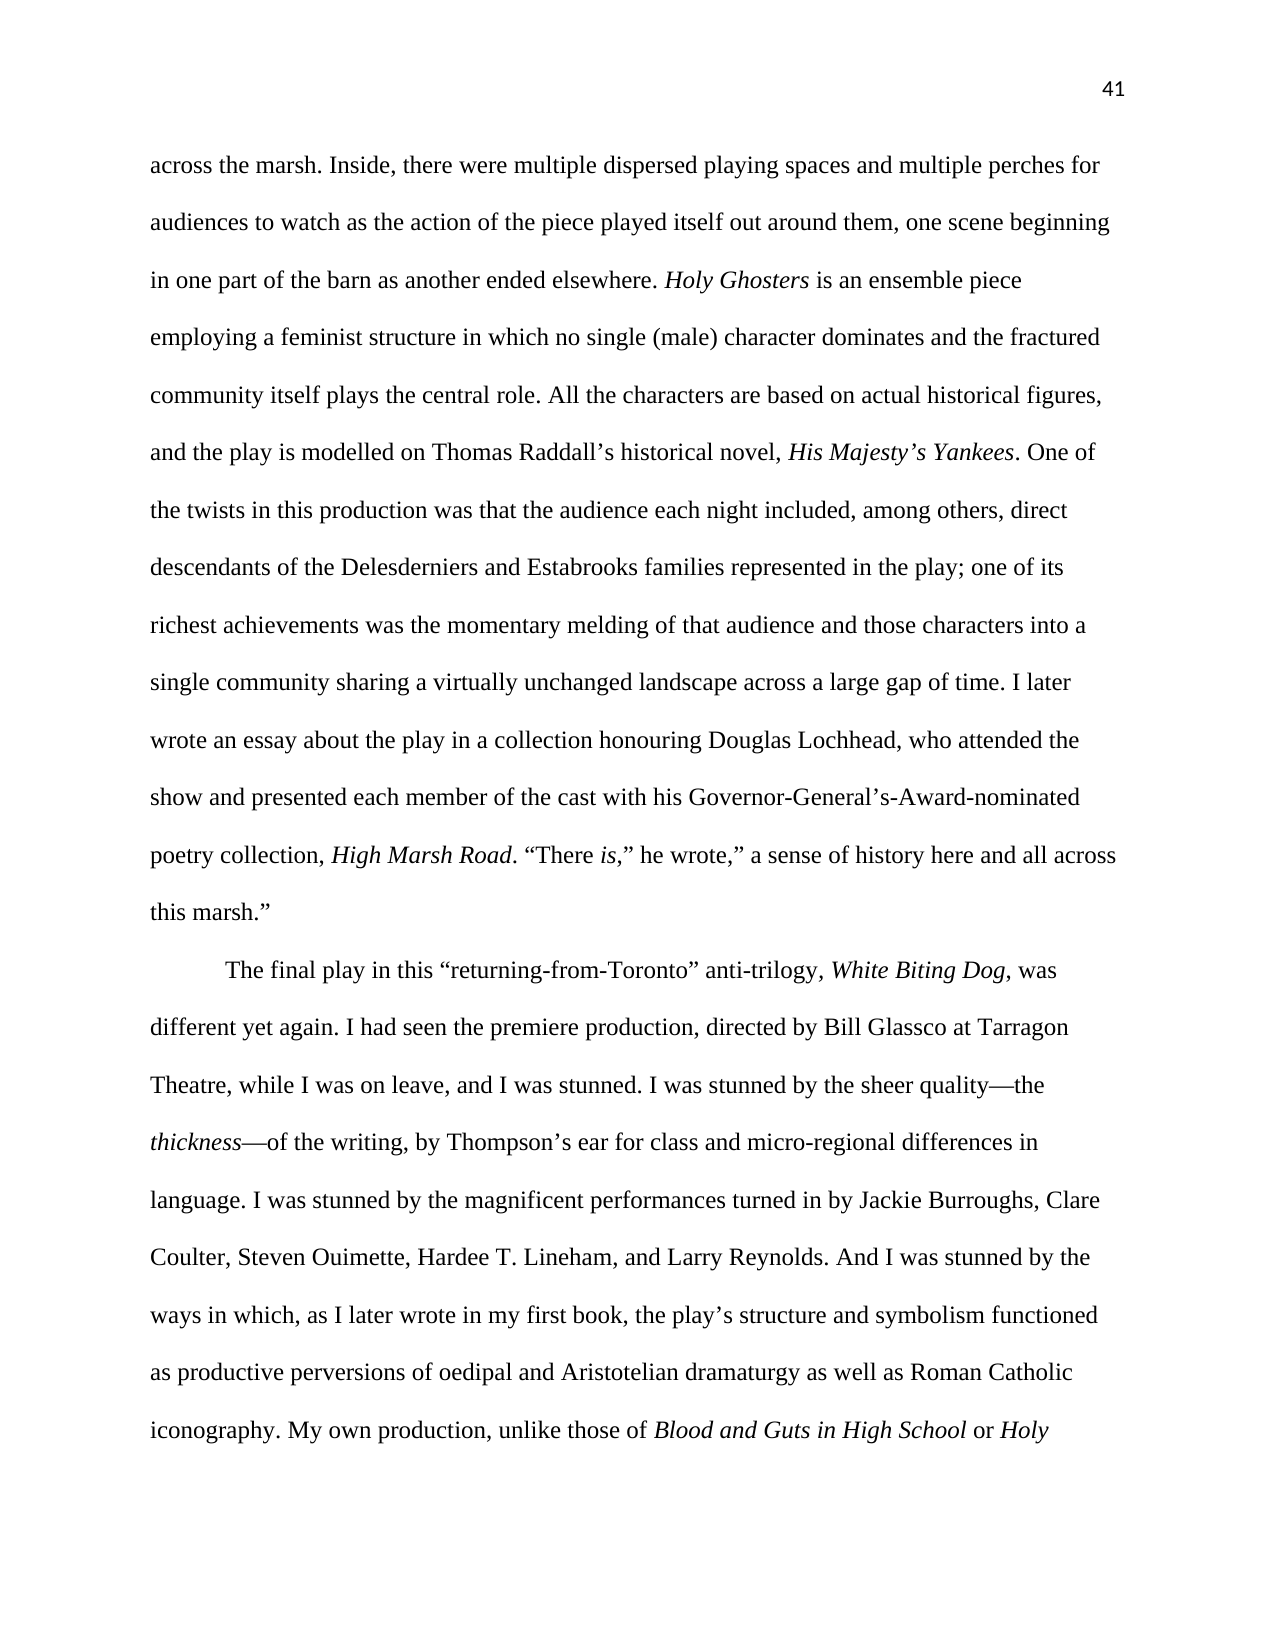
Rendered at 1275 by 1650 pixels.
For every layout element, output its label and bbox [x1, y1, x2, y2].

text [150, 150, 1125, 926]
text [150, 955, 1125, 1444]
